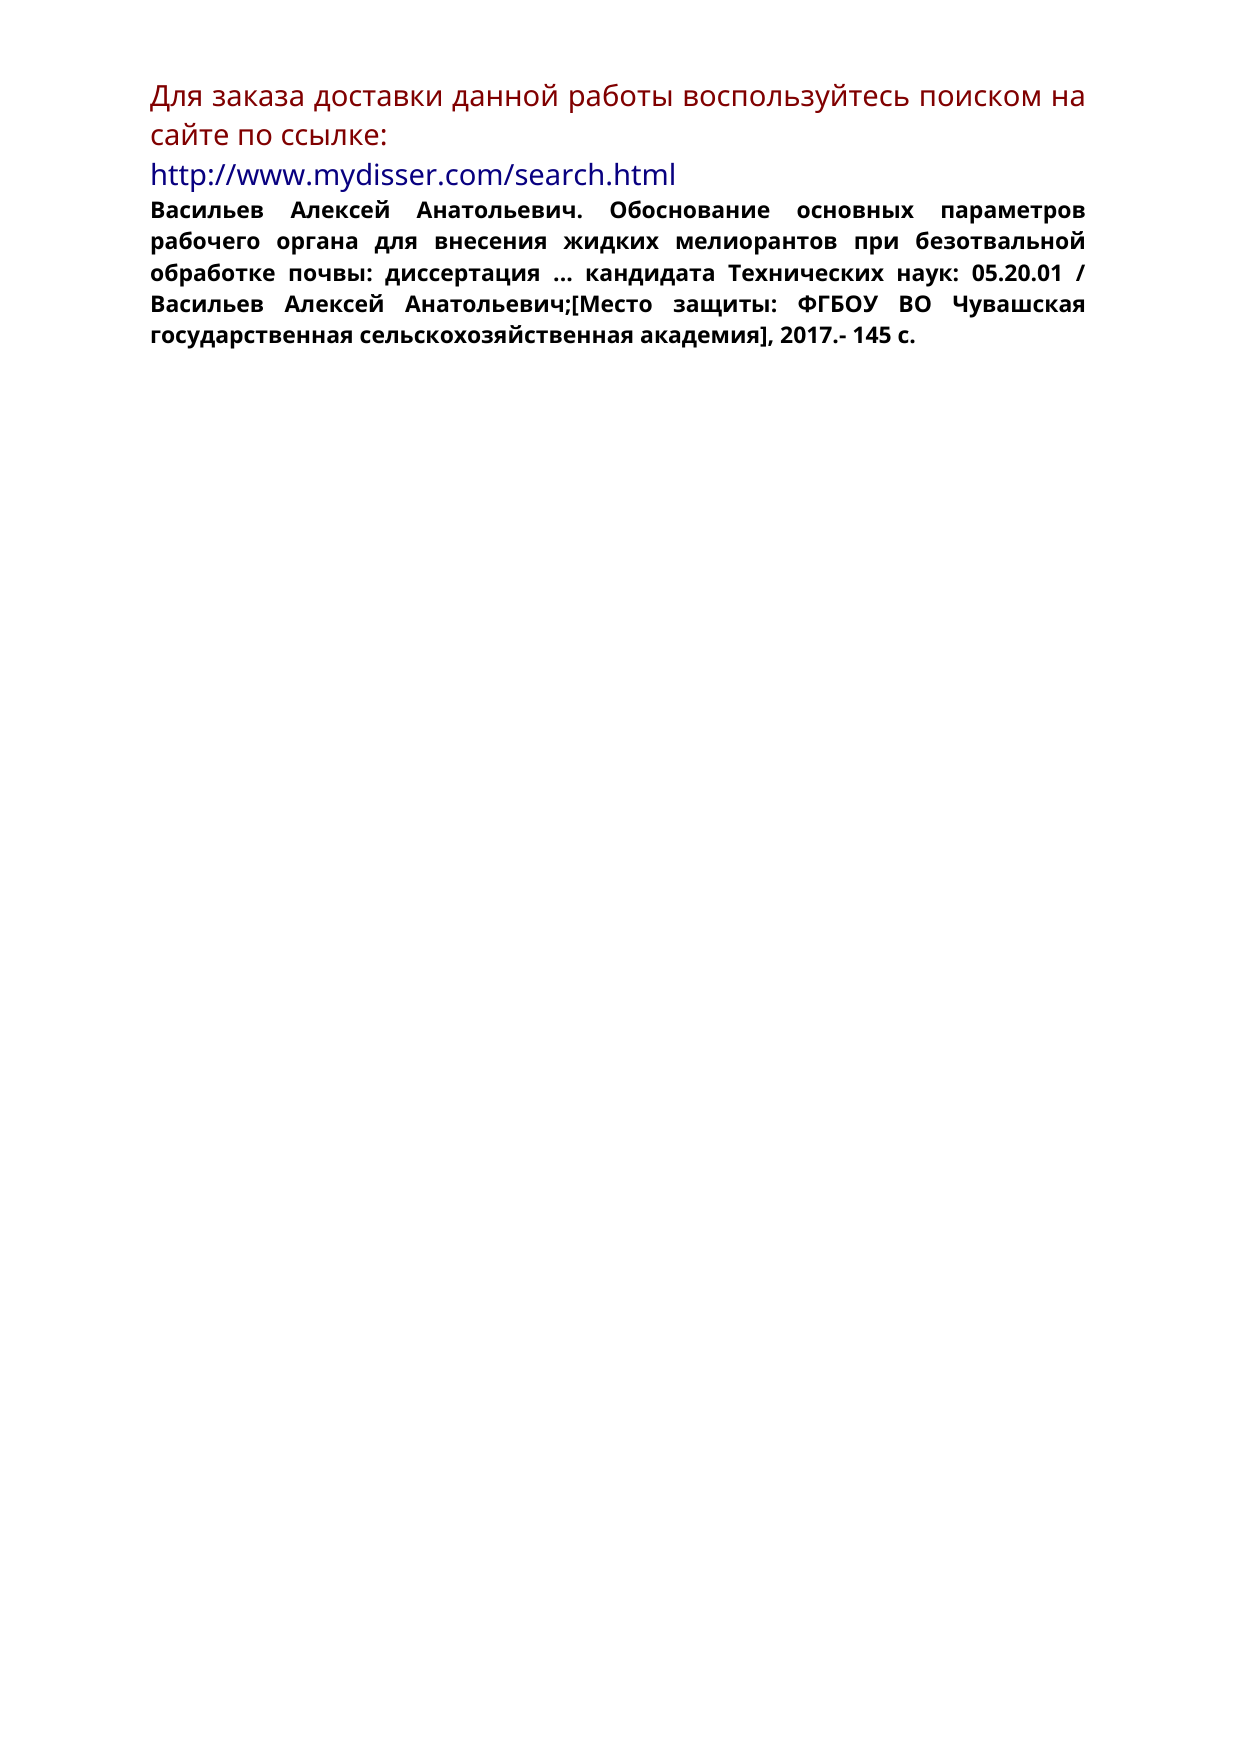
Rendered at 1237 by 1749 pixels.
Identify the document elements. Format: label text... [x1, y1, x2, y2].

text Васильев Алексей Анатольевич. Обоснование основных параметров рабочего органа для внесения жидких мелиорантов при безотвальной обработке почвы: диссертация ... кандидата Технических наук: 05.20.01 / Васильев Алексей Анатольевич;[Место защиты: ФГБОУ ВО Чувашская государственная сельскохозяйственная академия], 2017.- 145 с. [150, 194, 1086, 350]
